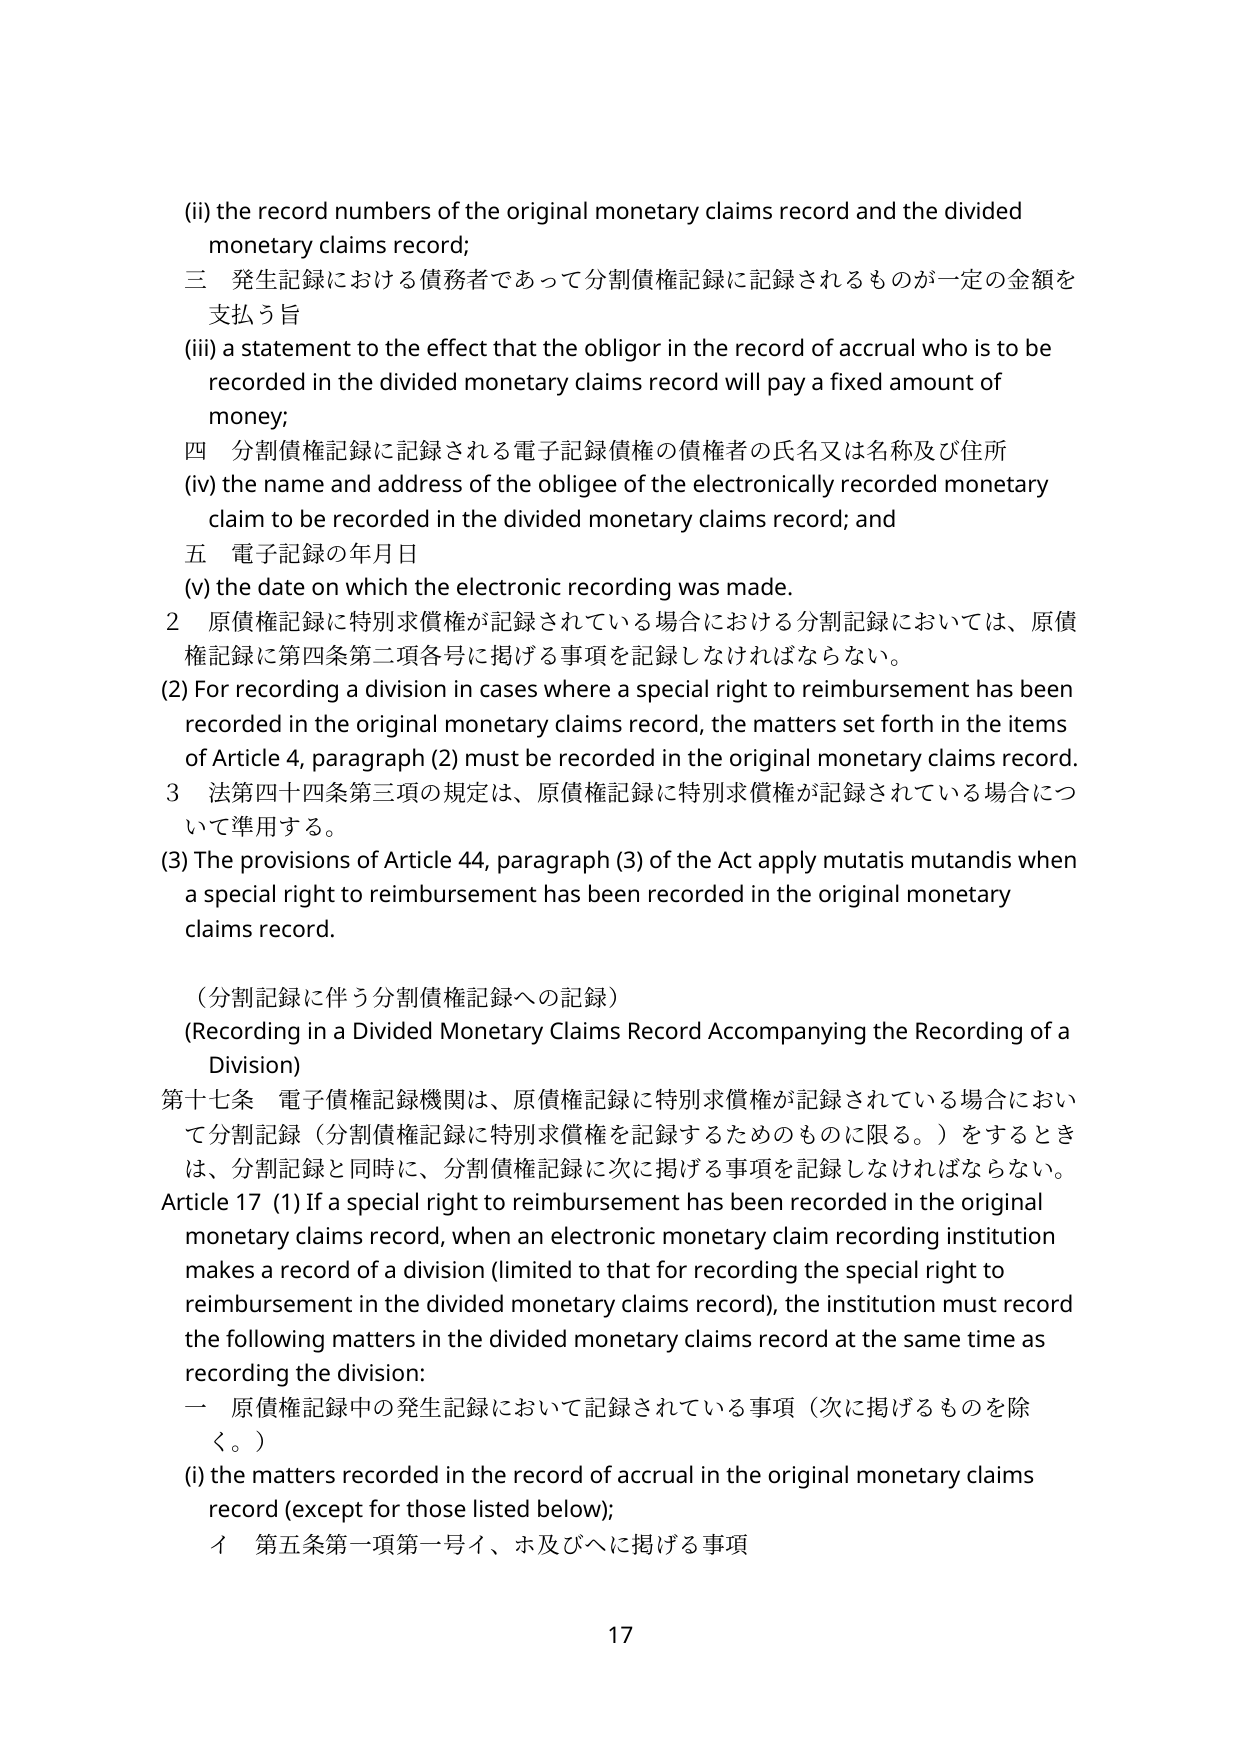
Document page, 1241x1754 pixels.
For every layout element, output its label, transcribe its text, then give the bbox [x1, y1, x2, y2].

text 三 発生記録における債務者であって分割債権記録に記録されるものが一定の金額を支払う旨 [184, 262, 1079, 330]
text （分割記録に伴う分割債権記録への記録） [184, 979, 1079, 1014]
text (3) The provisions of Article 44, paragraph (3) of the Act apply mutatis mutandis when a special right to reimbursement has been recorded in the original monetary claims record. [161, 843, 1079, 945]
text (v) the date on which the electronic recording was made. [184, 569, 1079, 604]
text 第十七条 電子債権記録機関は、原債権記録に特別求償権が記録されている場合において分割記録（分割債権記録に特別求償権を記録するためのものに限る。）をするときは、分割記録と同時に、分割債権記録に次に掲げる事項を記録しなければならない。 [161, 1082, 1079, 1184]
text ３ 法第四十四条第三項の規定は、原債権記録に特別求償権が記録されている場合について準用する。 [161, 774, 1079, 843]
text イ 第五条第一項第一号イ、ホ及びヘに掲げる事項 [207, 1526, 1079, 1560]
text (Recording in a Divided Monetary Claims Record Accompanying the Recording of a Division) [184, 1014, 1079, 1082]
text 一 原債権記録中の発生記録において記録されている事項（次に掲げるものを除く。） [184, 1389, 1079, 1458]
text (2) For recording a division in cases where a special right to reimbursement has been recorded in the original monetary claims record, the matters set forth in the items of Article 4, paragraph (2) must be recorded in the original monetary claims record. [161, 672, 1079, 774]
text (iv) the name and address of the obligee of the electronically recorded monetary claim to be recorded in the divided monetary claims record; and [184, 467, 1079, 535]
text 五 電子記録の年月日 [184, 535, 1079, 569]
text (ii) the record numbers of the original monetary claims record and the divided monetary claims record; [184, 194, 1079, 262]
text (iii) a statement to the effect that the obligor in the record of accrual who is to be recorded in the divided monetary claims record will pay a fixed amount of money; [184, 330, 1079, 433]
text 四 分割債権記録に記録される電子記録債権の債権者の氏名又は名称及び住所 [184, 433, 1079, 467]
text ２ 原債権記録に特別求償権が記録されている場合における分割記録においては、原債権記録に第四条第二項各号に掲げる事項を記録しなければならない。 [161, 604, 1079, 672]
text (i) the matters recorded in the record of accrual in the original monetary claims record (except for those listed below); [184, 1458, 1079, 1526]
text Article 17 (1) If a special right to reimbursement has been recorded in the original monetary claims record, when an electronic monetary claim recording institution makes a record of a division (limited to that for recording the special right to reimbursement in the divided monetary claims record), the institution must record the following matters in the divided monetary claims record at the same time as recording the division: [161, 1184, 1079, 1389]
